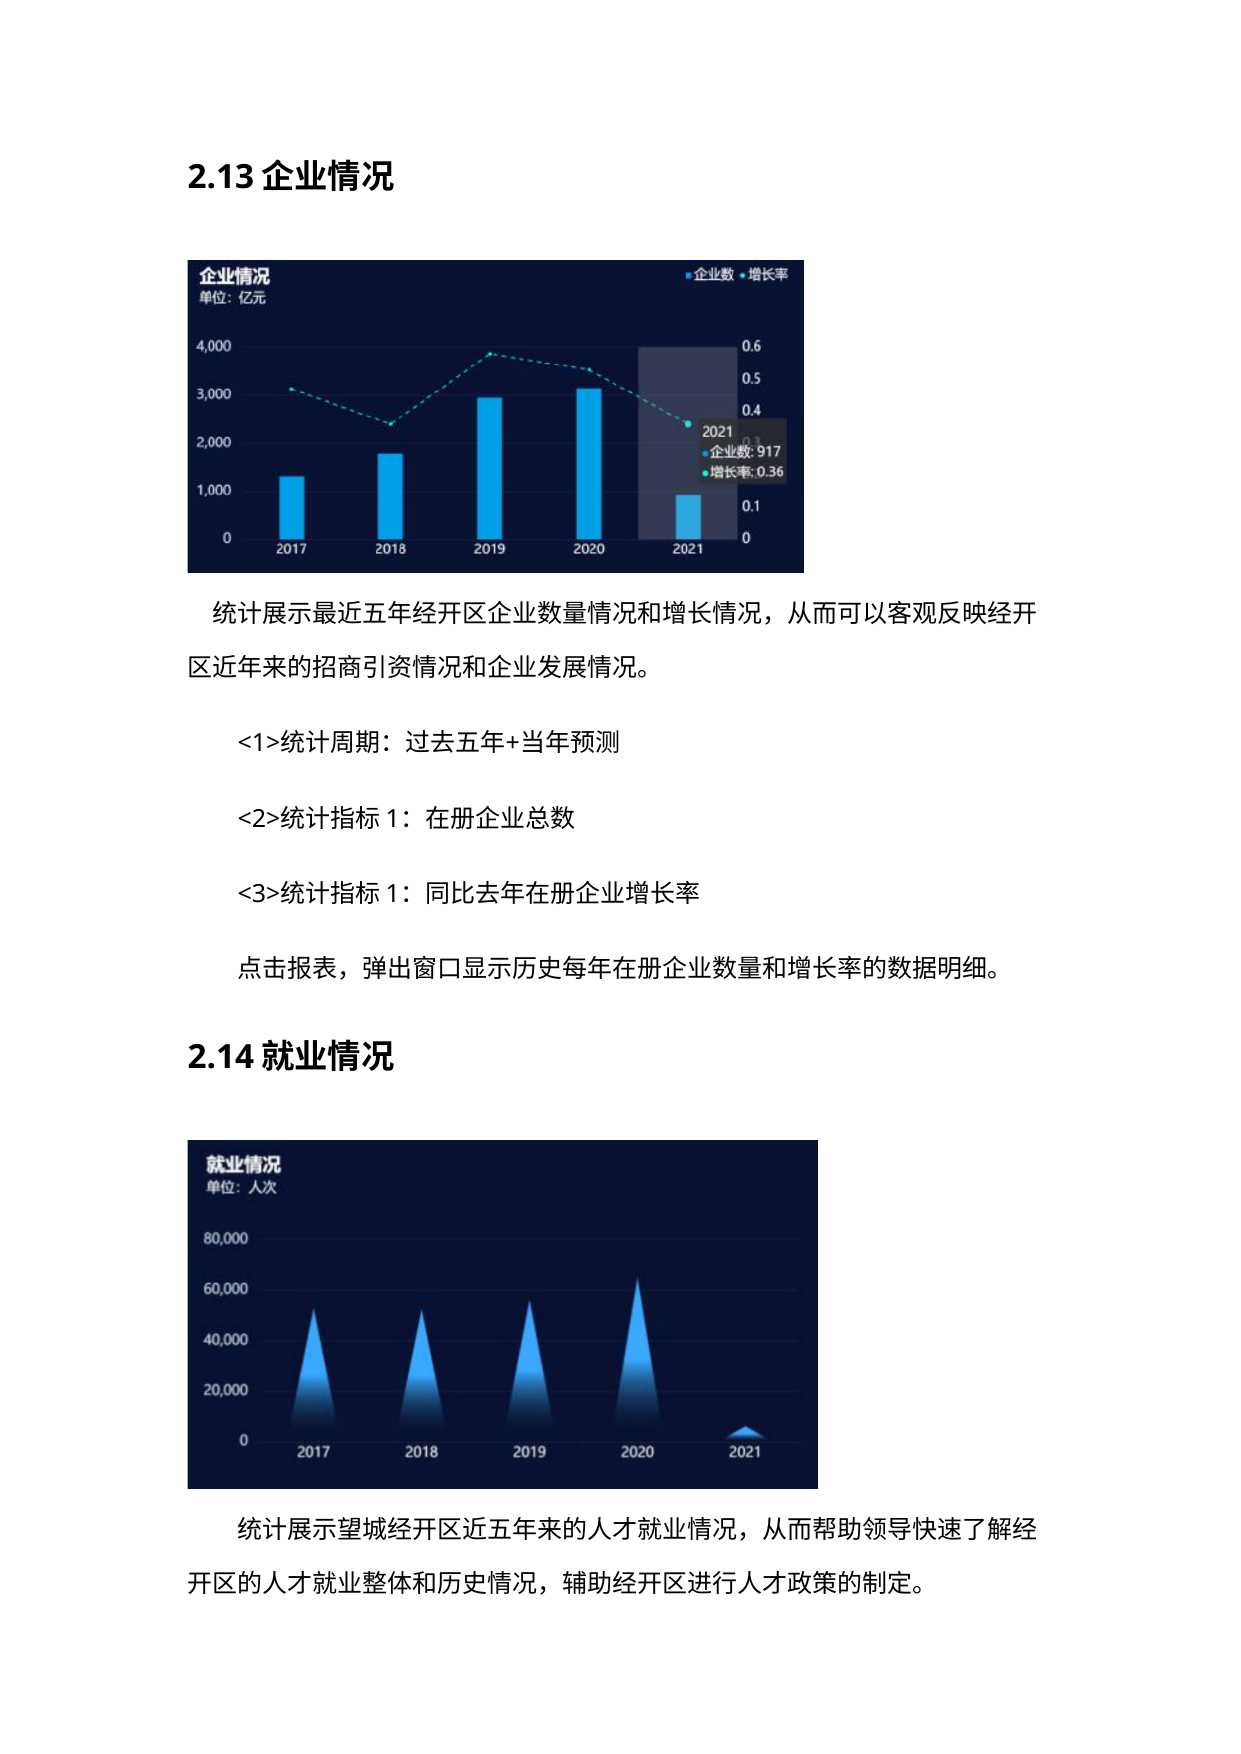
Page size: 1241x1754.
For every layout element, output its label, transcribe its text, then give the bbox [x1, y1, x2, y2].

text <2>统计指标1：在册企业总数 [187, 798, 1053, 834]
text 统计展示望城经开区近五年来的人才就业情况，从而帮助领导快速了解经开区的人才就业整体和历史情况，辅助经开区进行人才政策的制定。 [187, 1509, 1053, 1600]
text 统计展示最近五年经开区企业数量情况和增长情况，从而可以客观反映经开区近年来的招商引资情况和企业发展情况。 [187, 593, 1053, 684]
picture [187, 260, 804, 573]
picture [187, 1140, 818, 1489]
text <1>统计周期：过去五年+当年预测 [187, 723, 1053, 759]
subtitle 2.14就业情况 [187, 1030, 1053, 1078]
text 点击报表，弹出窗口显示历史每年在册企业数量和增长率的数据明细。 [187, 948, 1053, 985]
subtitle 2.13企业情况 [187, 150, 1053, 198]
text <3>统计指标1：同比去年在册企业增长率 [187, 873, 1053, 909]
